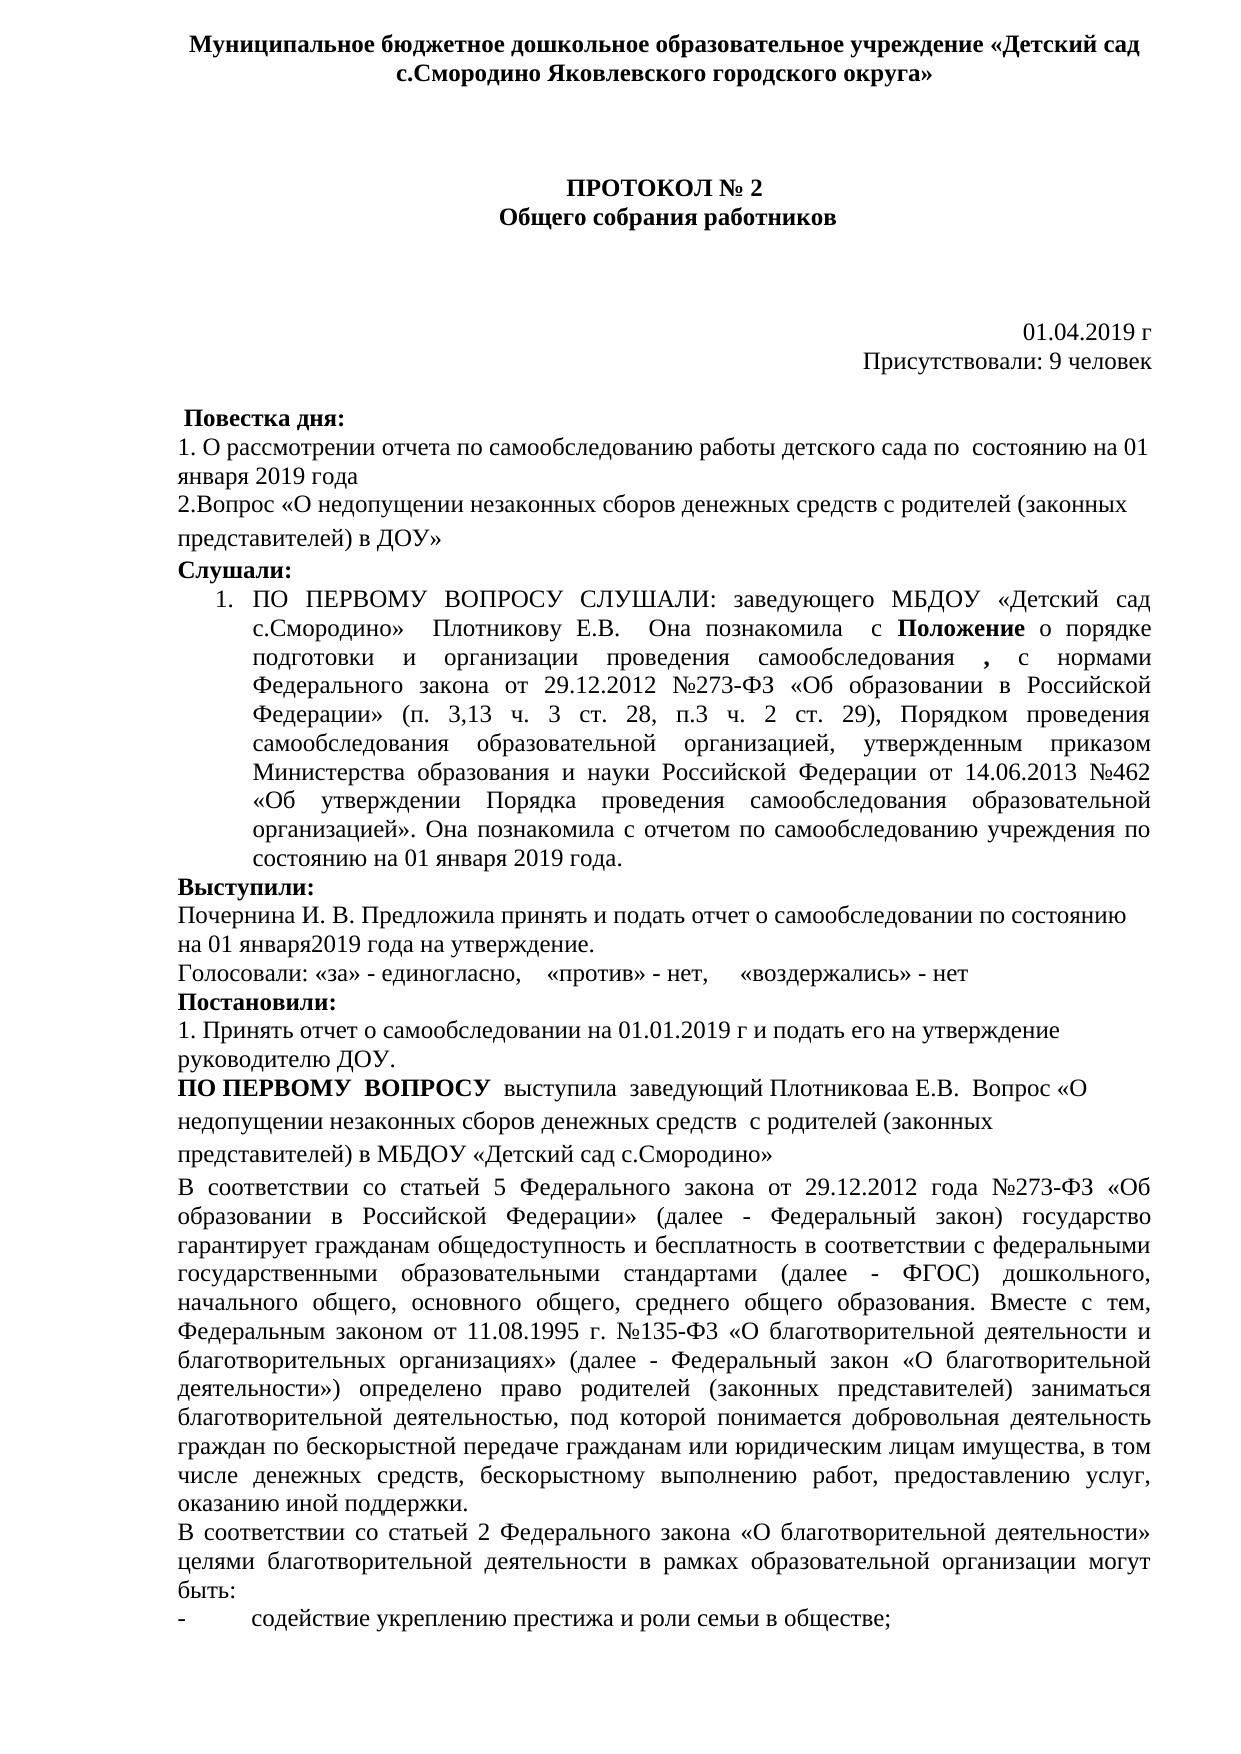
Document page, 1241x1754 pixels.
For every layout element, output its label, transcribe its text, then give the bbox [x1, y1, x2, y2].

text Постановили: [177, 987, 1152, 1016]
text Присутствовали: 9 человек [177, 346, 1152, 374]
text В соответствии со статьей 5 Федерального закона от 29.12.2012 года №273-ФЗ «Об образовании в Российской Федерации» (далее - Федеральный закон) государство гарантирует гражданам общедоступность и бесплатность в соответствии с федеральными государственными образовательными стандартами (далее - ФГОС) дошкольного, начального общего, основного общего, среднего общего образования. Вместе с тем, Федеральным законом от 11.08.1995 г. №135-Ф3 «О благотворительной деятельности и благотворительных организациях» (далее - Федеральный закон «О благотворительной деятельности») определено право родителей (законных представителей) заниматься благотворительной деятельностью, под которой понимается добровольная деятельность граждан по бескорыстной передаче гражданам или юридическим лицам имущества, в том числе денежных средств, бескорыстному выполнению работ, предоставлению услуг, оказанию иной поддержки. [177, 1172, 1152, 1517]
text ПРОТОКОЛ № 2 [177, 173, 1152, 202]
text Муниципальное бюджетное дошкольное образовательное учреждение «Детский сад с.Смородино Яковлевского городского округа» [177, 29, 1152, 87]
text Слушали: [177, 556, 1152, 584]
text 01.04.2019 г [177, 317, 1152, 346]
text Повестка дня: [177, 403, 1152, 432]
text 1. Принять отчет о самообследовании на 01.01.2019 г и подать его на утверждение руководителю ДОУ. [177, 1016, 1152, 1073]
text ПО ПЕРВОМУ ВОПРОСУ выступила заведующий Плотниковаа Е.В. Вопрос «О недопущении незаконных сборов денежных средств с родителей (законных представителей) в МБДОУ «Детский сад с.Смородино» [177, 1073, 1152, 1168]
text - содействие укреплению престижа и роли семьи в обществе; [177, 1603, 1152, 1632]
text В соответствии со статьей 2 Федерального закона «О благотворительной деятельности» целями благотворительной деятельности в рамках образовательной организации могут быть: [177, 1517, 1152, 1603]
text Почернина И. В. Предложила принять и подать отчет о самообследовании по состоянию на 01 января2019 года на утверждение. [177, 901, 1152, 958]
text 1. О рассмотрении отчета по самообследованию работы детского сада по состоянию на 01 января 2019 года [177, 432, 1152, 489]
text Общего собрания работников [177, 202, 1152, 231]
text 2.Вопрос «О недопущении незаконных сборов денежных средств с родителей (законных представителей) в ДОУ» [177, 489, 1152, 551]
text Голосовали: «за» - единогласно, «против» - нет, «воздержались» - нет [177, 958, 1152, 987]
list ПО ПЕРВОМУ ВОПРОСУ СЛУШАЛИ: заведующего МБДОУ «Детский сад с.Смородино» Плотникову Е.В. Она познакомила с Положение о порядке подготовки и организации проведения самообследования , с нормами Федерального закона от 29.12.2012 №273-ФЗ «Об образовании в Российской Федерации» (п. 3,13 ч. 3 ст. 28, п.3 ч. 2 ст. 29), Порядком проведения самообследования образовательной организацией, утвержденным приказом Министерства образования и науки Российской Федерации от 14.06.2013 №462 «Об утверждении Порядка проведения самообследования образовательной организацией». Она познакомила с отчетом по самообследованию учреждения по состоянию на 01 января 2019 года. [215, 584, 1152, 872]
text Выступили: [177, 872, 1152, 901]
